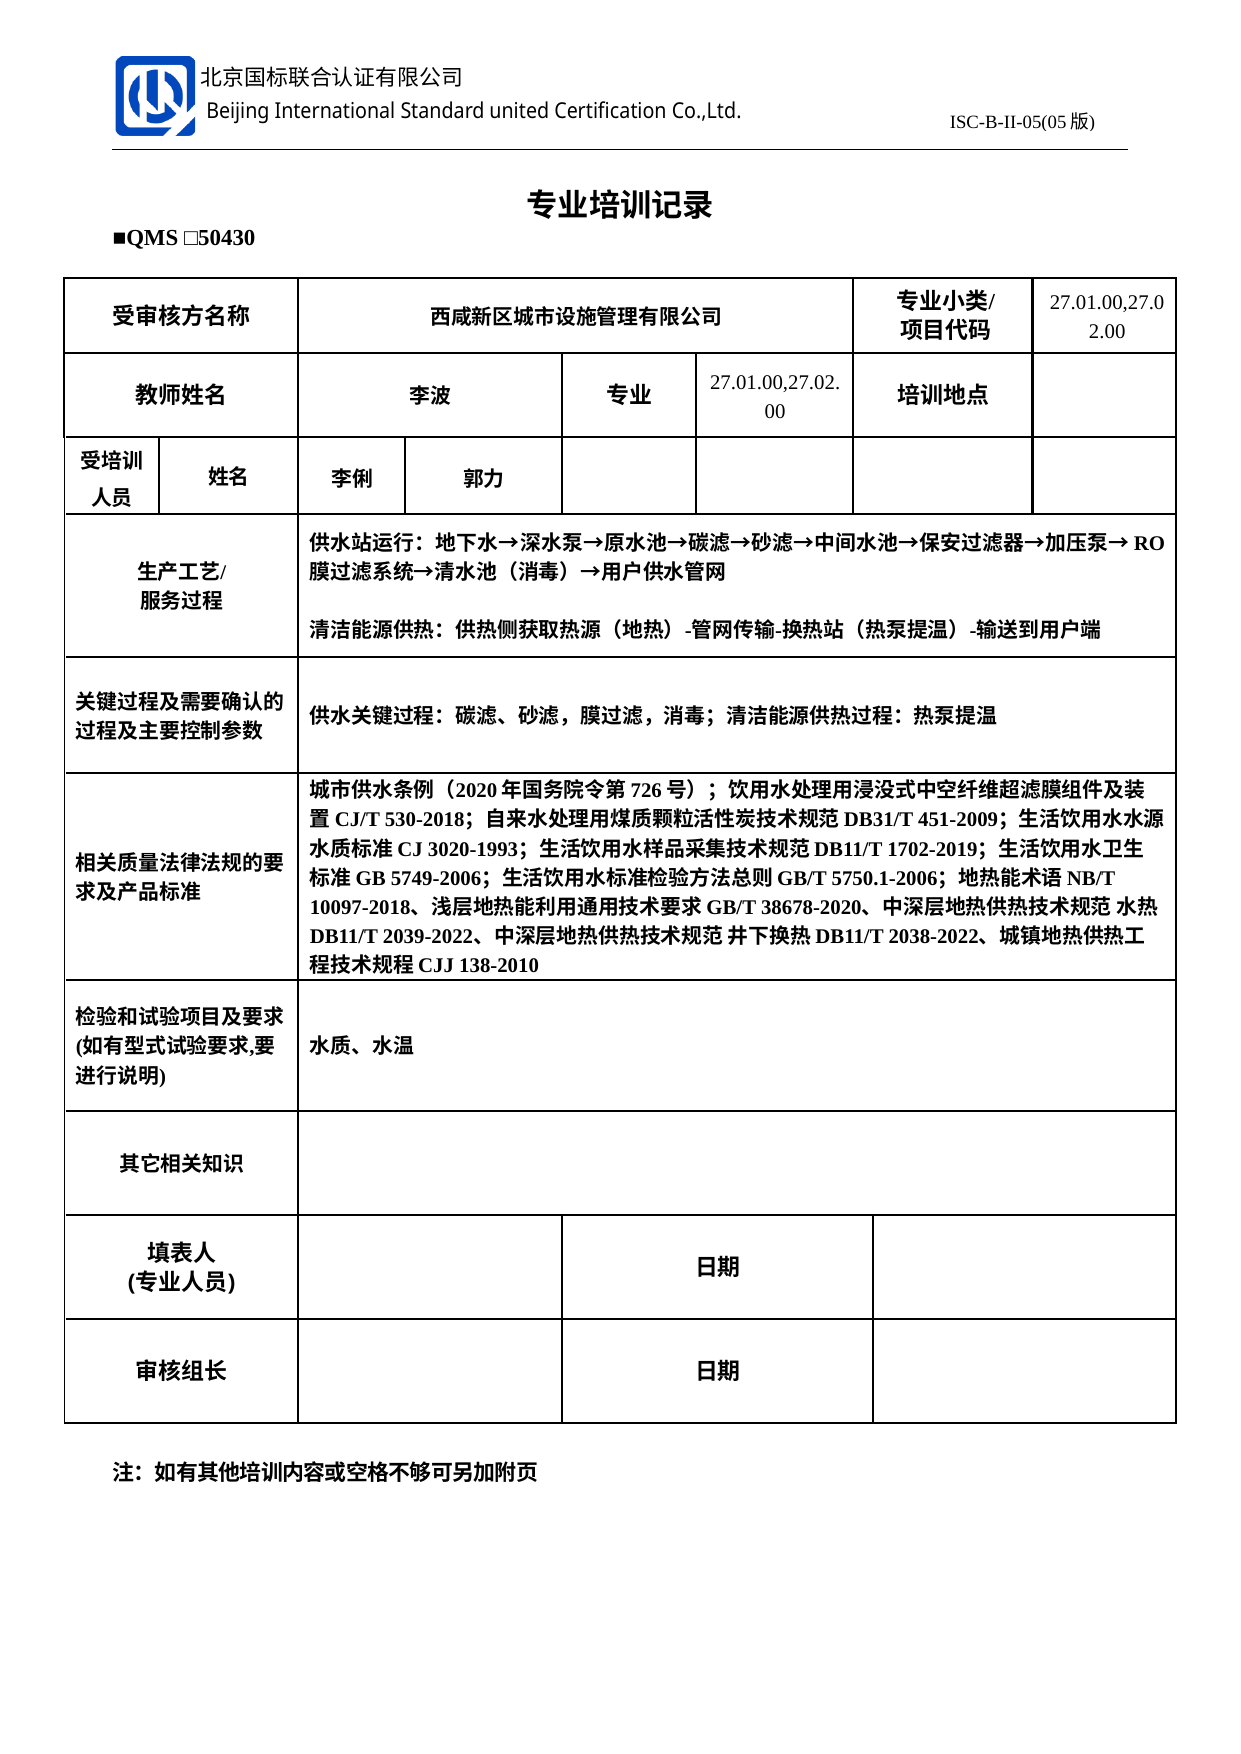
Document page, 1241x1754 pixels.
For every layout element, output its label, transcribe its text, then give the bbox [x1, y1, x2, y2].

table_cell 城市供水条例（2020年国务院令第726号）；饮用水处理用浸没式中空纤维超滤膜组件及装置CJ/T 530-2018；自来水处理用煤质颗粒活性炭技术规范DB31/T 451-2009；生活饮用水水源水质标准CJ 3020-1993；生活饮用水样品采集技术规范DB11/T 1702-2019；生活饮用水卫生标准GB 5749-2006；生活饮用水标准检验方法总则GB/T 5750.1-2006；地热能术语NB/T 10097-2018、浅层地热能利用通用技术要求GB/T 38678-2020、中深层地热供热技术规范 水热DB11/T 2039-2022、中深层地热供热技术规范 井下换热DB11/T 2038-2022、城镇地热供热工程技术规程CJJ 138-2010 [299, 774, 1175, 978]
table_cell 相关质量法律法规的要求及产品标准 [65, 773, 297, 978]
table_header 27.01.00,27.02.00 [1034, 279, 1175, 352]
table_cell 其它相关知识 [65, 1111, 297, 1214]
table_cell 水质、水温 [299, 981, 1175, 1109]
table_cell [299, 1112, 1175, 1214]
table_cell 生产工艺/ 服务过程 [65, 514, 297, 656]
table_cell [299, 1216, 561, 1318]
table_cell [1034, 354, 1175, 436]
table_cell [854, 438, 1031, 513]
table_cell 关键过程及需要确认的过程及主要控制参数 [65, 657, 297, 772]
table_cell 培训地点 [854, 354, 1031, 436]
table_cell [299, 1320, 561, 1422]
table_cell [563, 438, 695, 513]
table_cell 供水关键过程：碳滤、砂滤，膜过滤，消毒；清洁能源供热过程：热泵提温 [299, 658, 1175, 772]
table_cell 日期 [563, 1320, 872, 1422]
table_cell 审核组长 [65, 1319, 297, 1422]
table_cell [1034, 438, 1175, 513]
table_cell 填表人 (专业人员) [65, 1215, 297, 1318]
text ■QMS □50430 [112, 224, 1128, 251]
table_cell 日期 [563, 1216, 872, 1318]
table_cell [874, 1320, 1175, 1422]
table_header 西咸新区城市设施管理有限公司 [299, 279, 852, 352]
table_cell 姓名 [160, 438, 297, 513]
table_header 受审核方名称 [65, 279, 297, 352]
table_header 专业小类/ 项目代码 [854, 279, 1031, 352]
table_cell 李俐 [299, 438, 404, 513]
table_cell 受培训人员 [65, 437, 158, 513]
table_cell [874, 1216, 1175, 1318]
text 专业培训记录 [112, 187, 1128, 224]
text 注：如有其他培训内容或空格不够可另加附页 [112, 1455, 1128, 1487]
table_cell 检验和试验项目及要求(如有型式试验要求,要进行说明) [65, 980, 297, 1109]
picture [115, 56, 196, 136]
table_cell [697, 438, 852, 513]
table_cell 27.01.00,27.02.00 [697, 354, 852, 436]
table_cell 专业 [563, 354, 695, 436]
table_cell 郭力 [406, 438, 561, 513]
table_cell 教师姓名 [65, 354, 297, 436]
table_cell 供水站运行：地下水→深水泵→原水池→碳滤→砂滤→中间水池→保安过滤器→加压泵→RO膜过滤系统→清水池（消毒）→用户供水管网 清洁能源供热：供热侧获取热源（地热）-管网传输-换热站（热泵提温）-输送到用户端 [299, 515, 1175, 656]
table_cell 李波 [299, 354, 561, 436]
